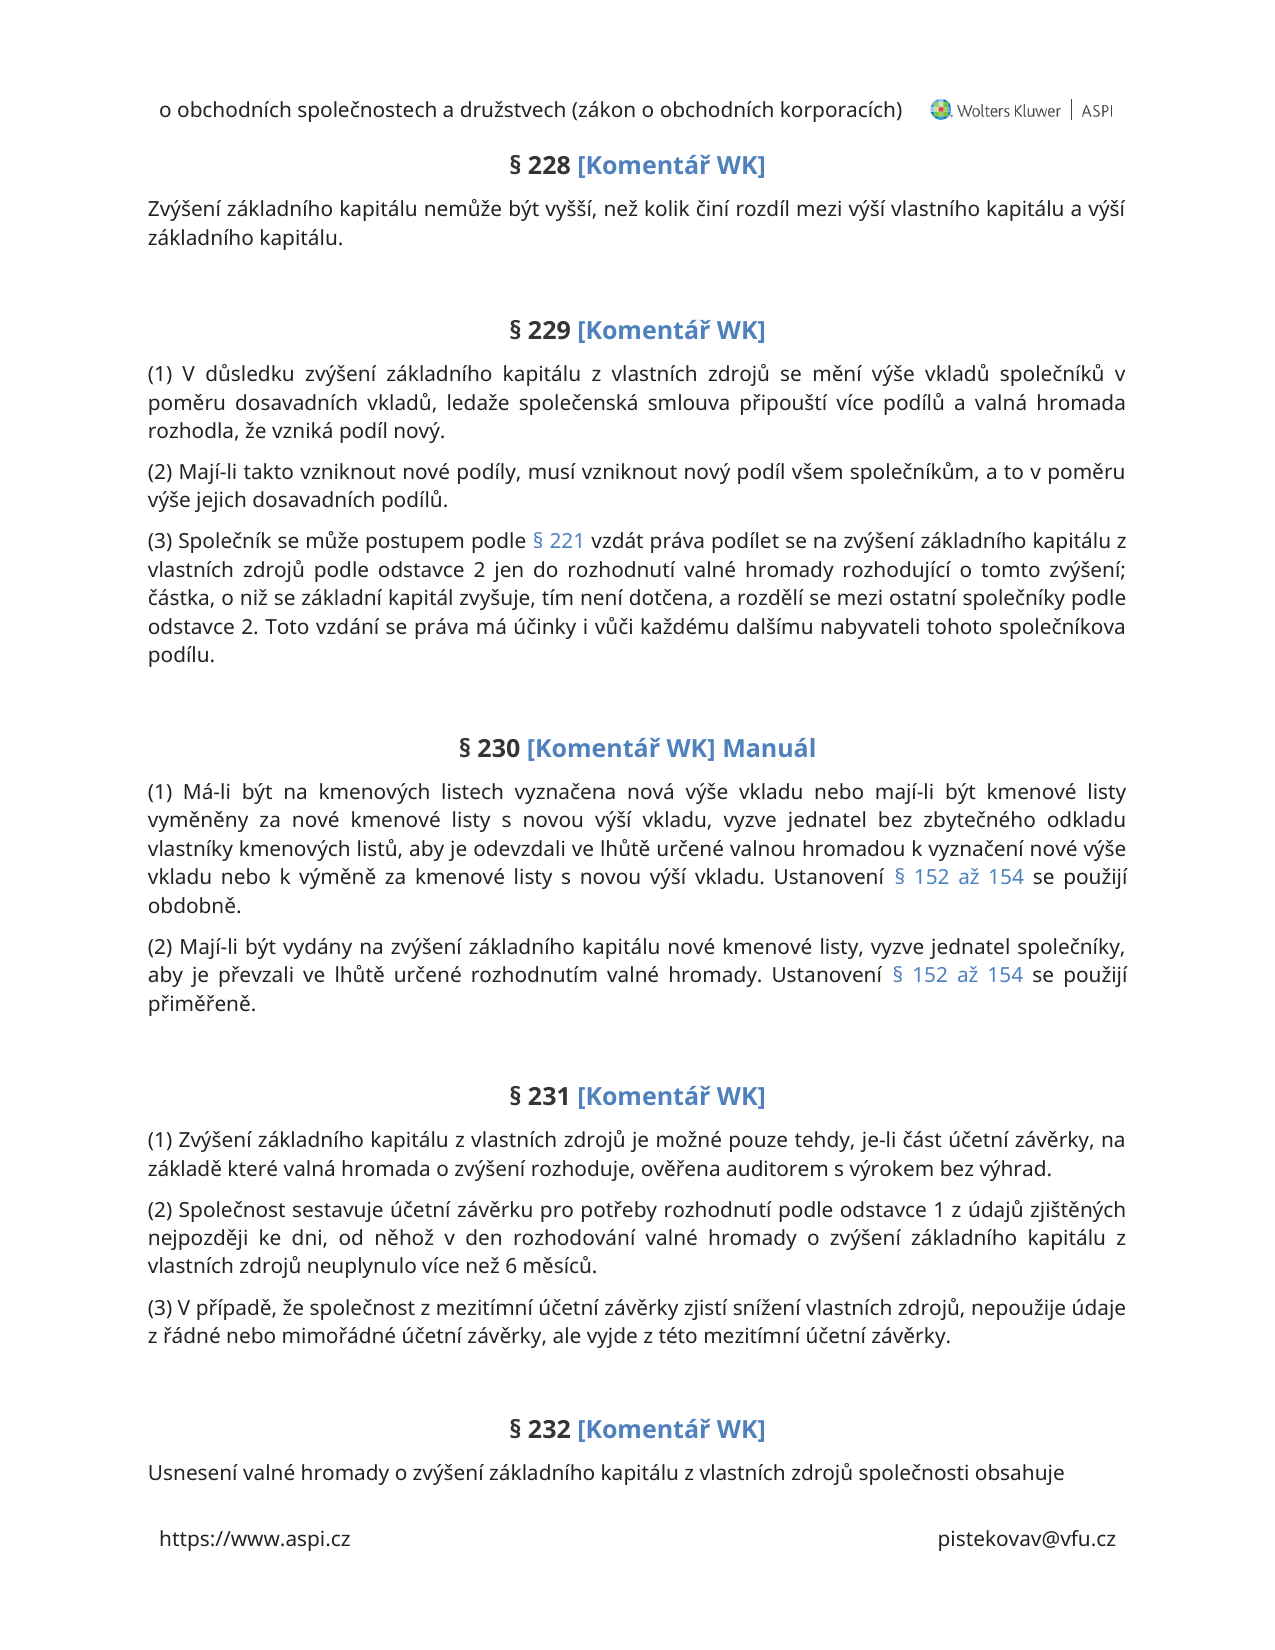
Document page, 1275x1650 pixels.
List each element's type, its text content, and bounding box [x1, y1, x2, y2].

text Usnesení valné hromady o zvýšení základního kapitálu z vlastních zdrojů společnosti obsahuje [148, 1458, 1127, 1486]
text (3) Společník se může postupem podle § 221 vzdát práva podílet se na zvýšení základního kapitálu z vlastních zdrojů podle odstavce 2 jen do rozhodnutí valné hromady rozhodující o tomto zvýšení; částka, o niž se základní kapitál zvyšuje, tím není dotčena, a rozdělí se mezi ostatní společníky podle odstavce 2. Toto vzdání se práva má účinky i vůči každému dalšímu nabyvateli tohoto společníkova podílu. [148, 527, 1127, 669]
text § 231 [Komentář WK] [148, 1079, 1127, 1113]
text (2) Společnost sestavuje účetní závěrku pro potřeby rozhodnutí podle odstavce 1 z údajů zjištěných nejpozději ke dni, od něhož v den rozhodování valné hromady o zvýšení základního kapitálu z vlastních zdrojů neuplynulo více než 6 měsíců. [148, 1195, 1127, 1280]
text (1) V důsledku zvýšení základního kapitálu z vlastních zdrojů se mění výše vkladů společníků v poměru dosavadních vkladů, ledaže společenská smlouva připouští více podílů a valná hromada rozhodla, že vzniká podíl nový. [148, 359, 1127, 445]
text (2) Mají-li být vydány na zvýšení základního kapitálu nové kmenové listy, vyzve jednatel společníky, aby je převzali ve lhůtě určené rozhodnutím valné hromady. Ustanovení § 152 až 154 se použijí přiměřeně. [148, 932, 1127, 1017]
text Zvýšení základního kapitálu nemůže být vyšší, než kolik činí rozdíl mezi výší vlastního kapitálu a výší základního kapitálu. [148, 194, 1127, 251]
picture [927, 94, 1119, 124]
text § 230 [Komentář WK] Manuál [148, 731, 1127, 764]
text (1) Zvýšení základního kapitálu z vlastních zdrojů je možné pouze tehdy, je-li část účetní závěrky, na základě které valná hromada o zvýšení rozhoduje, ověřena auditorem s výrokem bez výhrad. [148, 1125, 1127, 1182]
text (1) Má-li být na kmenových listech vyznačena nová výše vkladu nebo mají-li být kmenové listy vyměněny za nové kmenové listy s novou výší vkladu, vyzve jednatel bez zbytečného odkladu vlastníky kmenových listů, aby je odevzdali ve lhůtě určené valnou hromadou k vyznačení nové výše vkladu nebo k výměně za kmenové listy s novou výší vkladu. Ustanovení § 152 až 154 se použijí obdobně. [148, 777, 1127, 919]
text (2) Mají-li takto vzniknout nové podíly, musí vzniknout nový podíl všem společníkům, a to v poměru výše jejich dosavadních podílů. [148, 457, 1127, 514]
text § 232 [Komentář WK] [148, 1411, 1127, 1445]
text § 229 [Komentář WK] [148, 313, 1127, 347]
text (3) V případě, že společnost z mezitímní účetní závěrky zjistí snížení vlastních zdrojů, nepoužije údaje z řádné nebo mimořádné účetní závěrky, ale vyjde z této mezitímní účetní závěrky. [148, 1293, 1127, 1349]
text § 228 [Komentář WK] [148, 148, 1127, 182]
